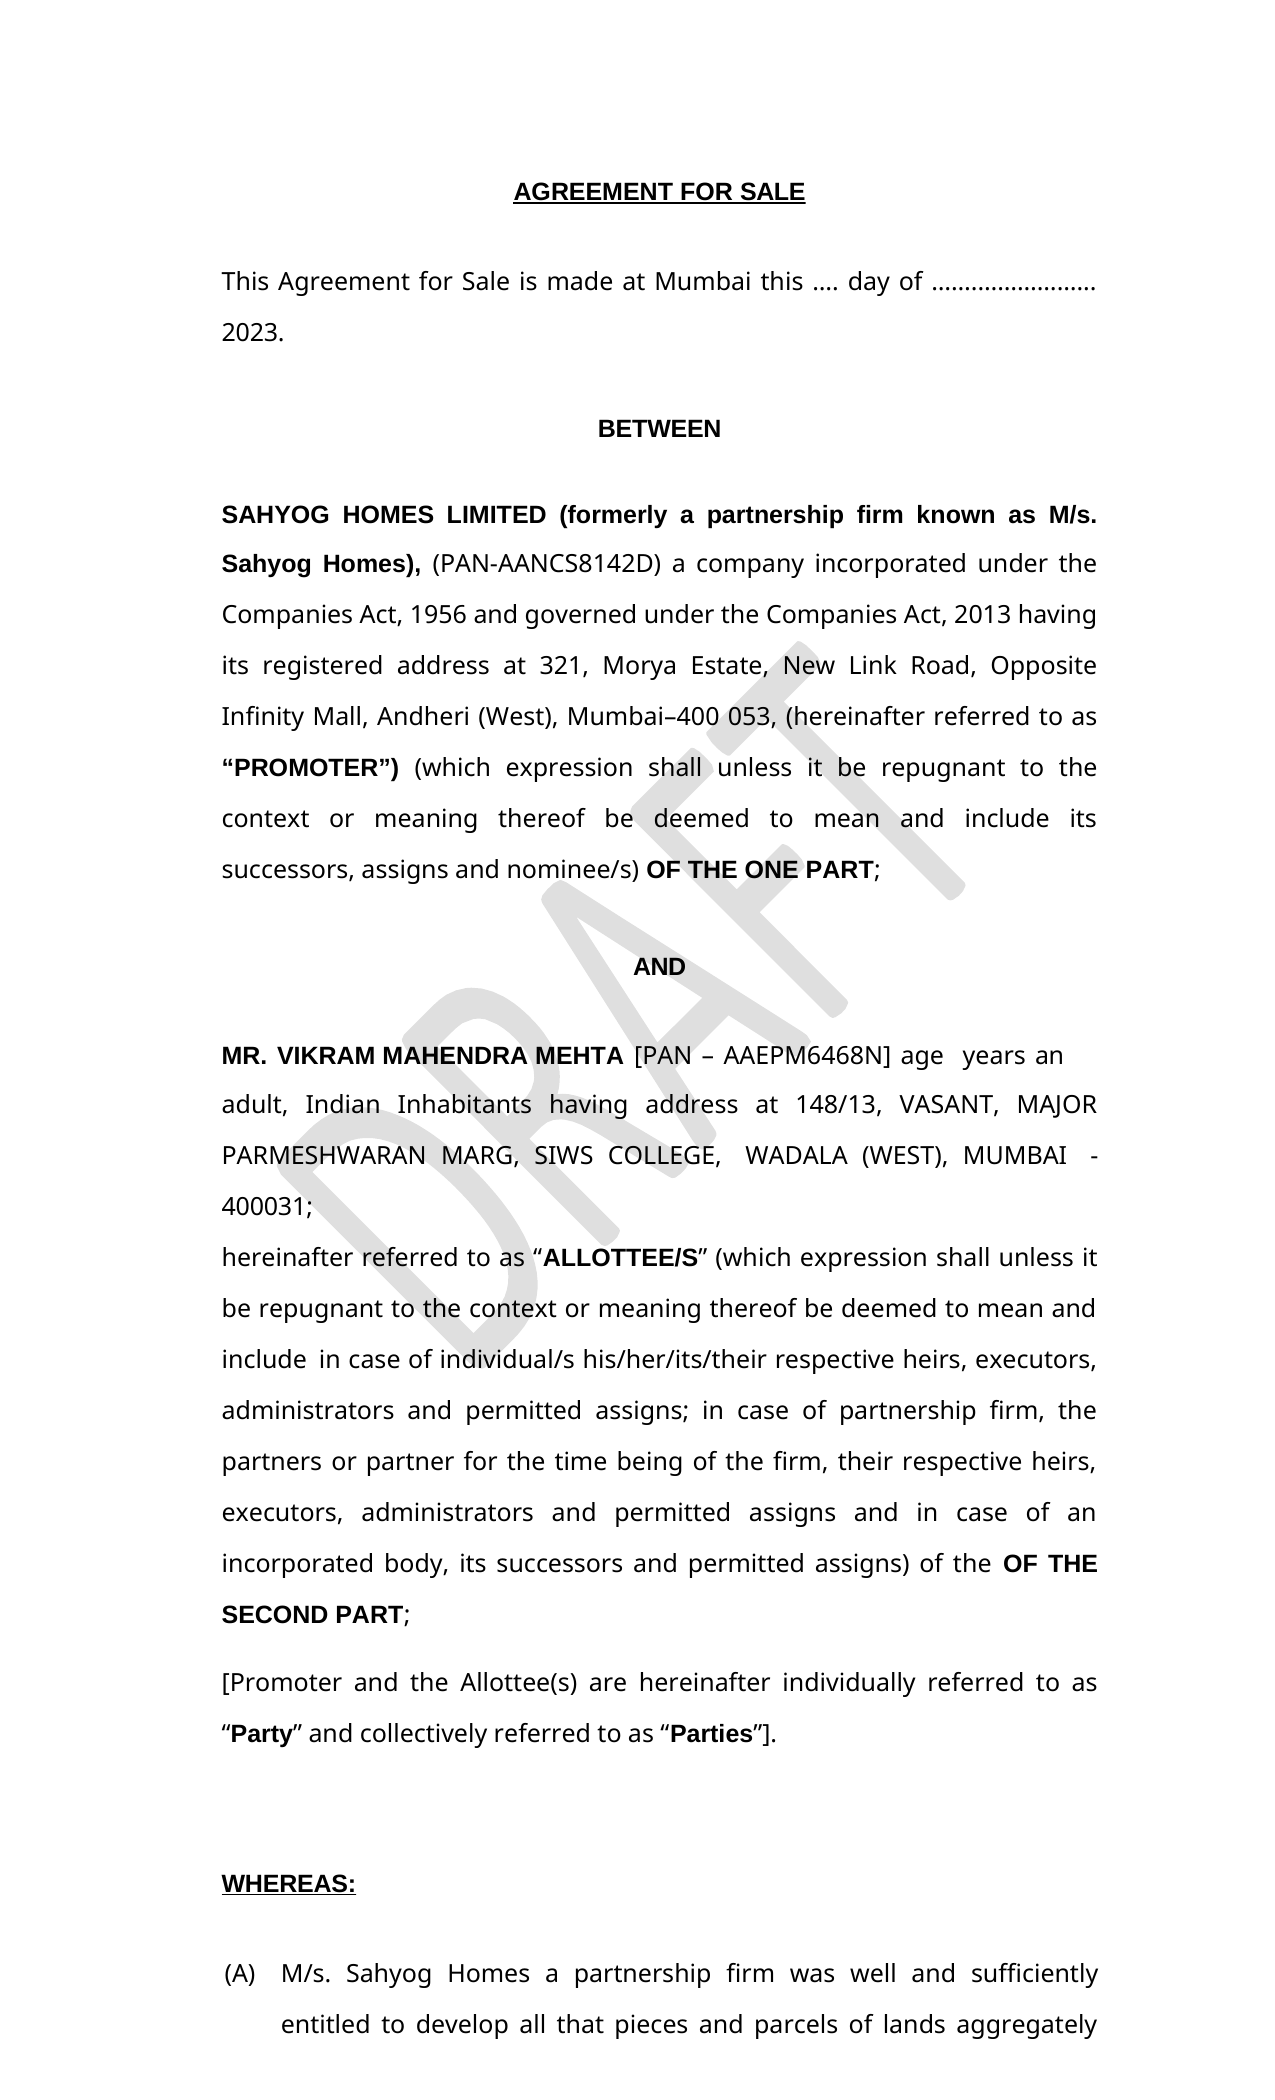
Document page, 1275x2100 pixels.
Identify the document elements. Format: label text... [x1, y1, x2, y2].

text This Agreement for Sale is made at Mumbai this …. day of …….……………... 2023. [221, 263, 1098, 349]
text MR. VIKRAM MAHENDRA MEHTA [PAN – AAEPM6468N] age years an [221, 1038, 1131, 1072]
text hereinafter referred to as “ALLOTTEE/S” (which expression shall unless it be repugnant to the context or meaning thereof be deemed to mean and include in case of individual/s his/her/its/their respective heirs, executors, administrators and permitted assigns; in case of partnership firm, the partners or partner for the time being of the firm, their respective heirs, executors, administrators and permitted assigns and in case of an incorporated body, its successors and permitted assigns) of the OF THE SECOND PART; [221, 1240, 1098, 1631]
subtitle AND [253, 952, 1066, 981]
text [Promoter and the Allottee(s) are hereinafter individually referred to as “Party” and collectively referred to as “Parties”]. [221, 1665, 1098, 1750]
text adult, Indian Inhabitants having address at 148/13, VASANT, MAJOR PARMESHWARAN MARG, SIWS COLLEGE, WADALA (WEST), MUMBAI - 400031; [221, 1086, 1098, 1223]
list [224, 1955, 1098, 2040]
subtitle BETWEEN [253, 414, 1066, 443]
subtitle AGREEMENT FOR SALE [253, 177, 1066, 206]
subtitle WHEREAS: [221, 1869, 1131, 1898]
text SAHYOG HOMES LIMITED (formerly a partnership firm known as M/s. Sahyog Homes), (PAN-AANCS8142D) a company incorporated under the Companies Act, 1956 and governed under the Companies Act, 2013 having its registered address at 321, Morya Estate, New Link Road, Opposite Infinity Mall, Andheri (West), Mumbai–400 053, (hereinafter referred to as “PROMOTER”) (which expression shall unless it be repugnant to the context or meaning thereof be deemed to mean and include its successors, assigns and nominee/s) OF THE ONE PART; [221, 500, 1098, 886]
